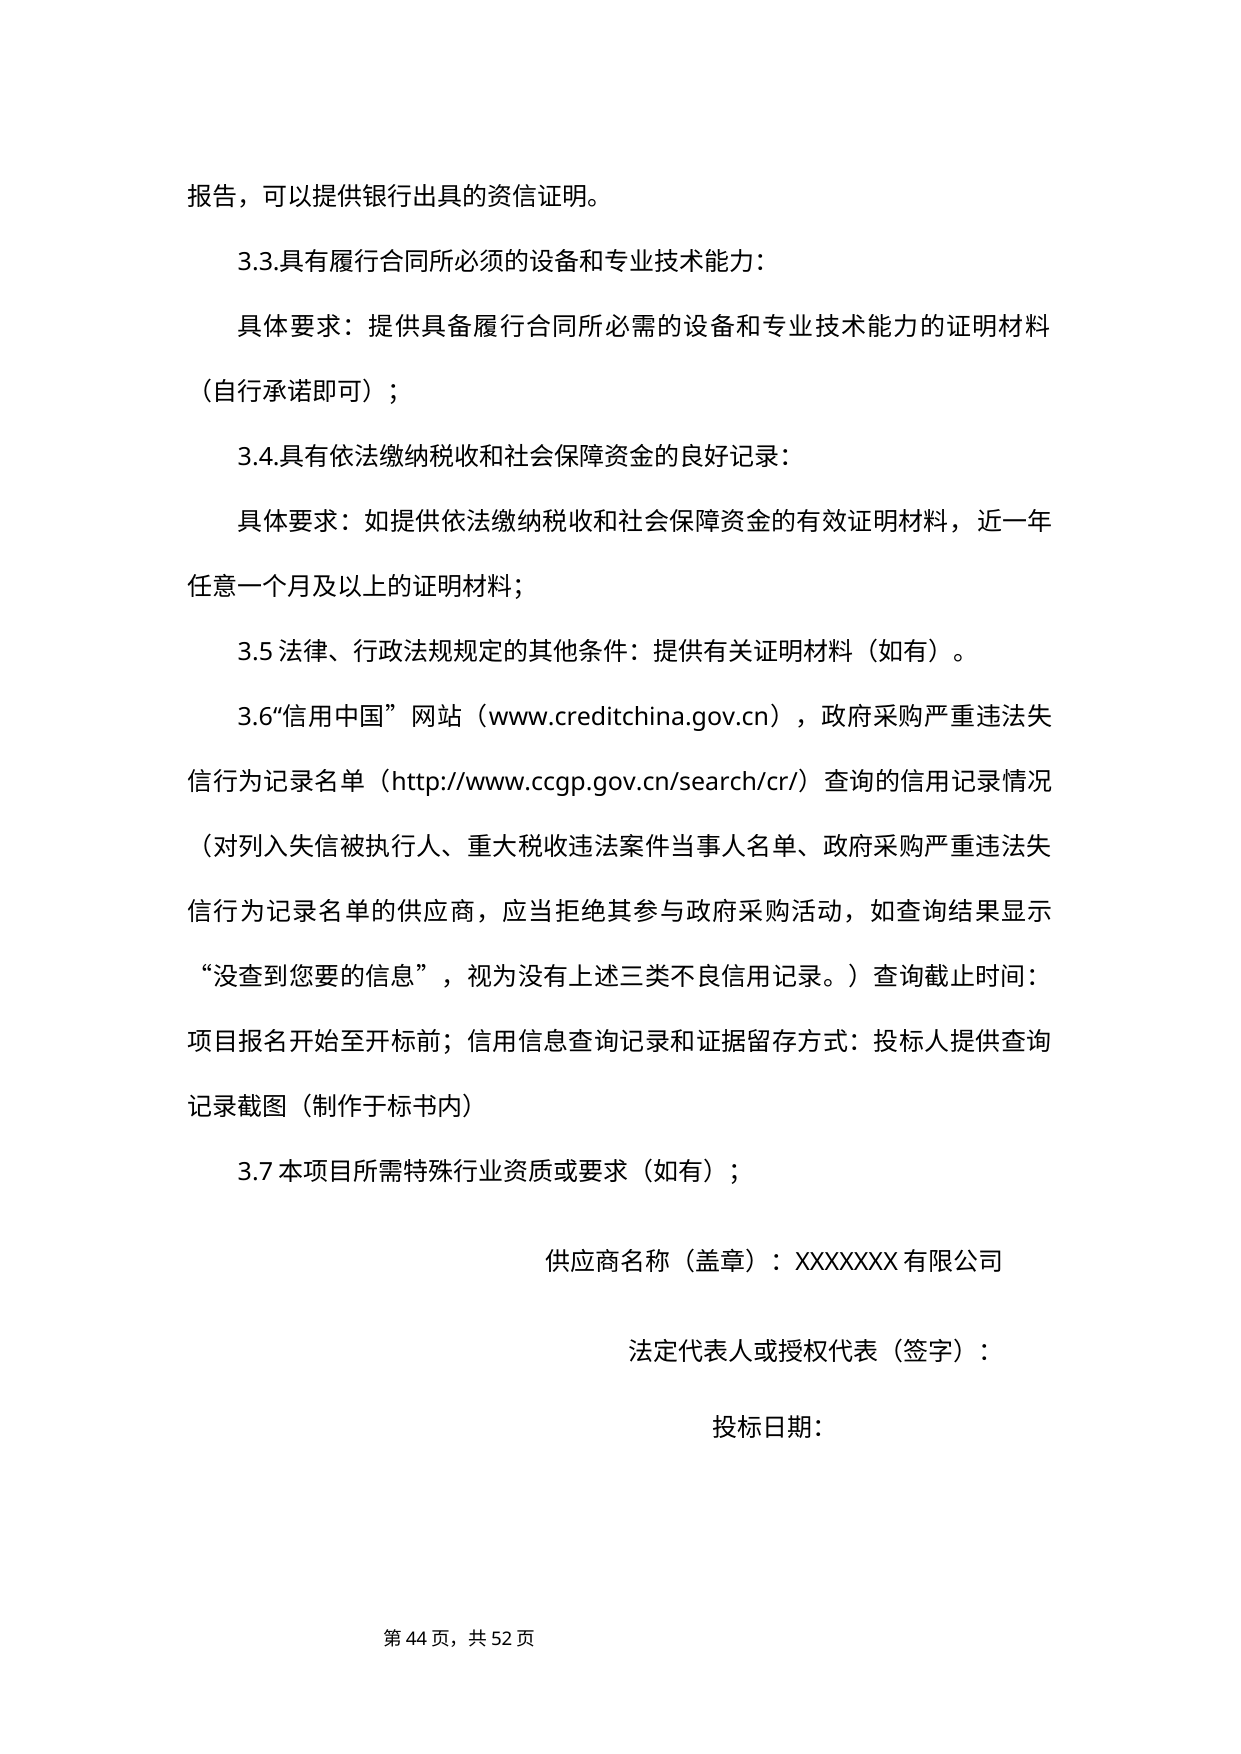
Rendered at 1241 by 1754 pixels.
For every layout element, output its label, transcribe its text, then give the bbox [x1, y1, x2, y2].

text 3.7本项目所需特殊行业资质或要求（如有）； [187, 1137, 1053, 1202]
text 投标日期： [187, 1394, 1053, 1447]
list 3.5法律、行政法规规定的其他条件：提供有关证明材料（如有）。 [187, 617, 1053, 682]
text 供应商名称（盖章）：XXXXXXX有限公司 [187, 1227, 1003, 1292]
list 3.6“信用中国”网站（www.creditchina.gov.cn），政府采购严重违法失信行为记录名单（http://www.ccgp.gov.cn/search/cr/）查询的信用记录情况（对列入失信被执行人、重大税收违法案件当事人名单、政府采购严重违法失信行为记录名单的供应商，应当拒绝其参与政府采购活动，如查询结果显示“没查到您要的信息”，视为没有上述三类不良信用记录。）查询截止时间：项目报名开始至开标前；信用信息查询记录和证据留存方式：投标人提供查询记录截图（制作于标书内） [187, 682, 1053, 1137]
text 3.3.具有履行合同所必须的设备和专业技术能力： [187, 227, 1053, 292]
text 3.4.具有依法缴纳税收和社会保障资金的良好记录： [187, 422, 1053, 487]
text 具体要求：如提供依法缴纳税收和社会保障资金的有效证明材料，近一年任意一个月及以上的证明材料； [187, 487, 1053, 617]
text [187, 162, 1053, 227]
text 法定代表人或授权代表（签字）： [187, 1317, 1003, 1382]
text 具体要求：提供具备履行合同所必需的设备和专业技术能力的证明材料（自行承诺即可）； [187, 292, 1053, 422]
